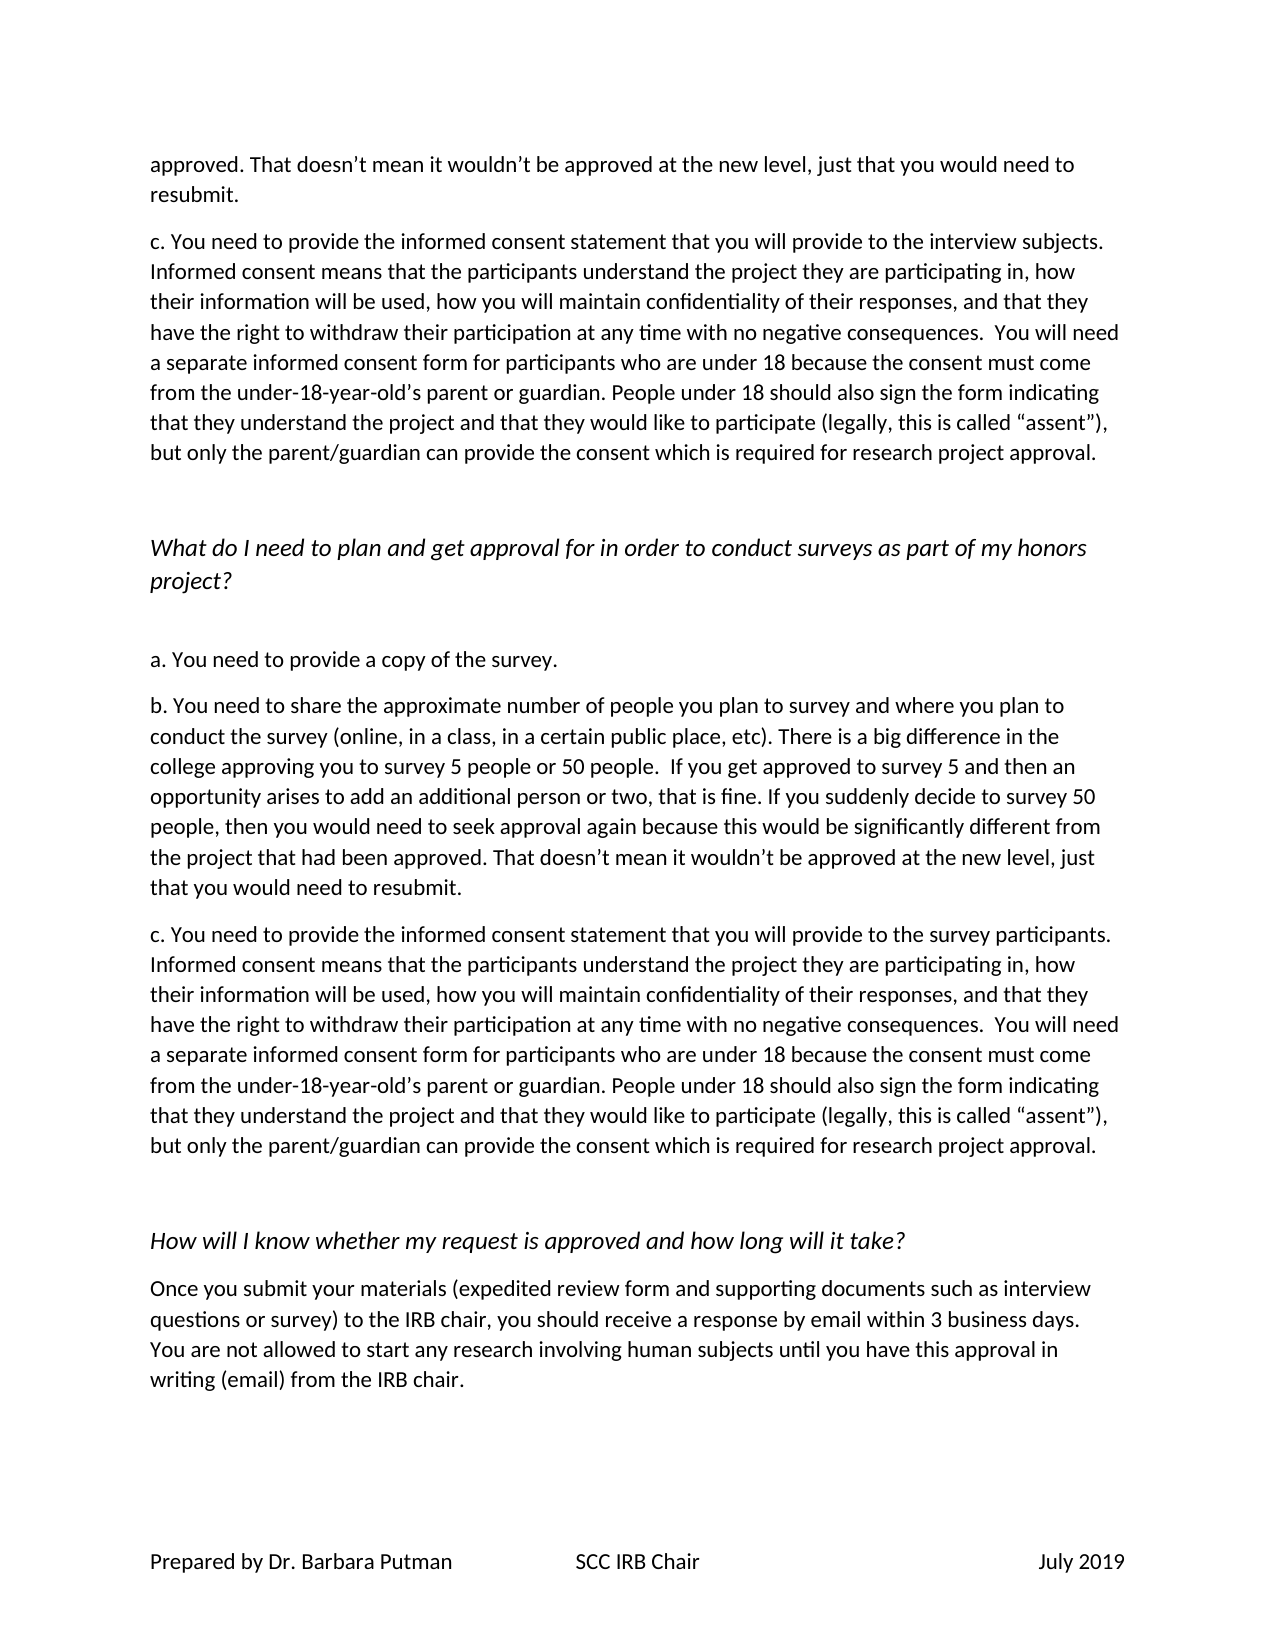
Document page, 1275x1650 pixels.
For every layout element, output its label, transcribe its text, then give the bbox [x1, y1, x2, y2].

text What do I need to plan and get approval for in order to conduct surveys as part of my honors project? [150, 532, 1125, 626]
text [150, 150, 1125, 208]
text Once you submit your materials (expedited review form and supporting documents such as interview questions or survey) to the IRB chair, you should receive a response by email within 3 business days. You are not allowed to start any research involving human subjects until you have this approval in writing (email) from the IRB chair. [150, 1274, 1125, 1393]
text b. You need to share the approximate number of people you plan to survey and where you plan to conduct the survey (online, in a class, in a certain public place, etc). There is a big difference in the college approving you to survey 5 people or 50 people. If you get approved to survey 5 and then an opportunity arises to add an additional person or two, that is fine. If you suddenly decide to survey 50 people, then you would need to seek approval again because this would be significantly different from the project that had been approved. That doesn’t mean it wouldn’t be approved at the new level, just that you would need to resubmit. [150, 692, 1125, 901]
text c. You need to provide the informed consent statement that you will provide to the survey participants. Informed consent means that the participants understand the project they are participating in, how their information will be used, how you will maintain confidentiality of their responses, and that they have the right to withdraw their participation at any time with no negative consequences. You will need a separate informed consent form for participants who are under 18 because the consent must come from the under-18-year-old’s parent or guardian. People under 18 should also sign the form indicating that they understand the project and that they would like to participate (legally, this is called “assent”), but only the parent/guardian can provide the consent which is required for research project approval. [150, 920, 1125, 1159]
text c. You need to provide the informed consent statement that you will provide to the interview subjects. Informed consent means that the participants understand the project they are participating in, how their information will be used, how you will maintain confidentiality of their responses, and that they have the right to withdraw their participation at any time with no negative consequences. You will need a separate informed consent form for participants who are under 18 because the consent must come from the under-18-year-old’s parent or guardian. People under 18 should also sign the form indicating that they understand the project and that they would like to participate (legally, this is called “assent”), but only the parent/guardian can provide the consent which is required for research project approval. [150, 227, 1125, 467]
text How will I know whether my request is approved and how long will it take? [150, 1225, 1125, 1256]
text a. You need to provide a copy of the survey. [150, 645, 1125, 673]
